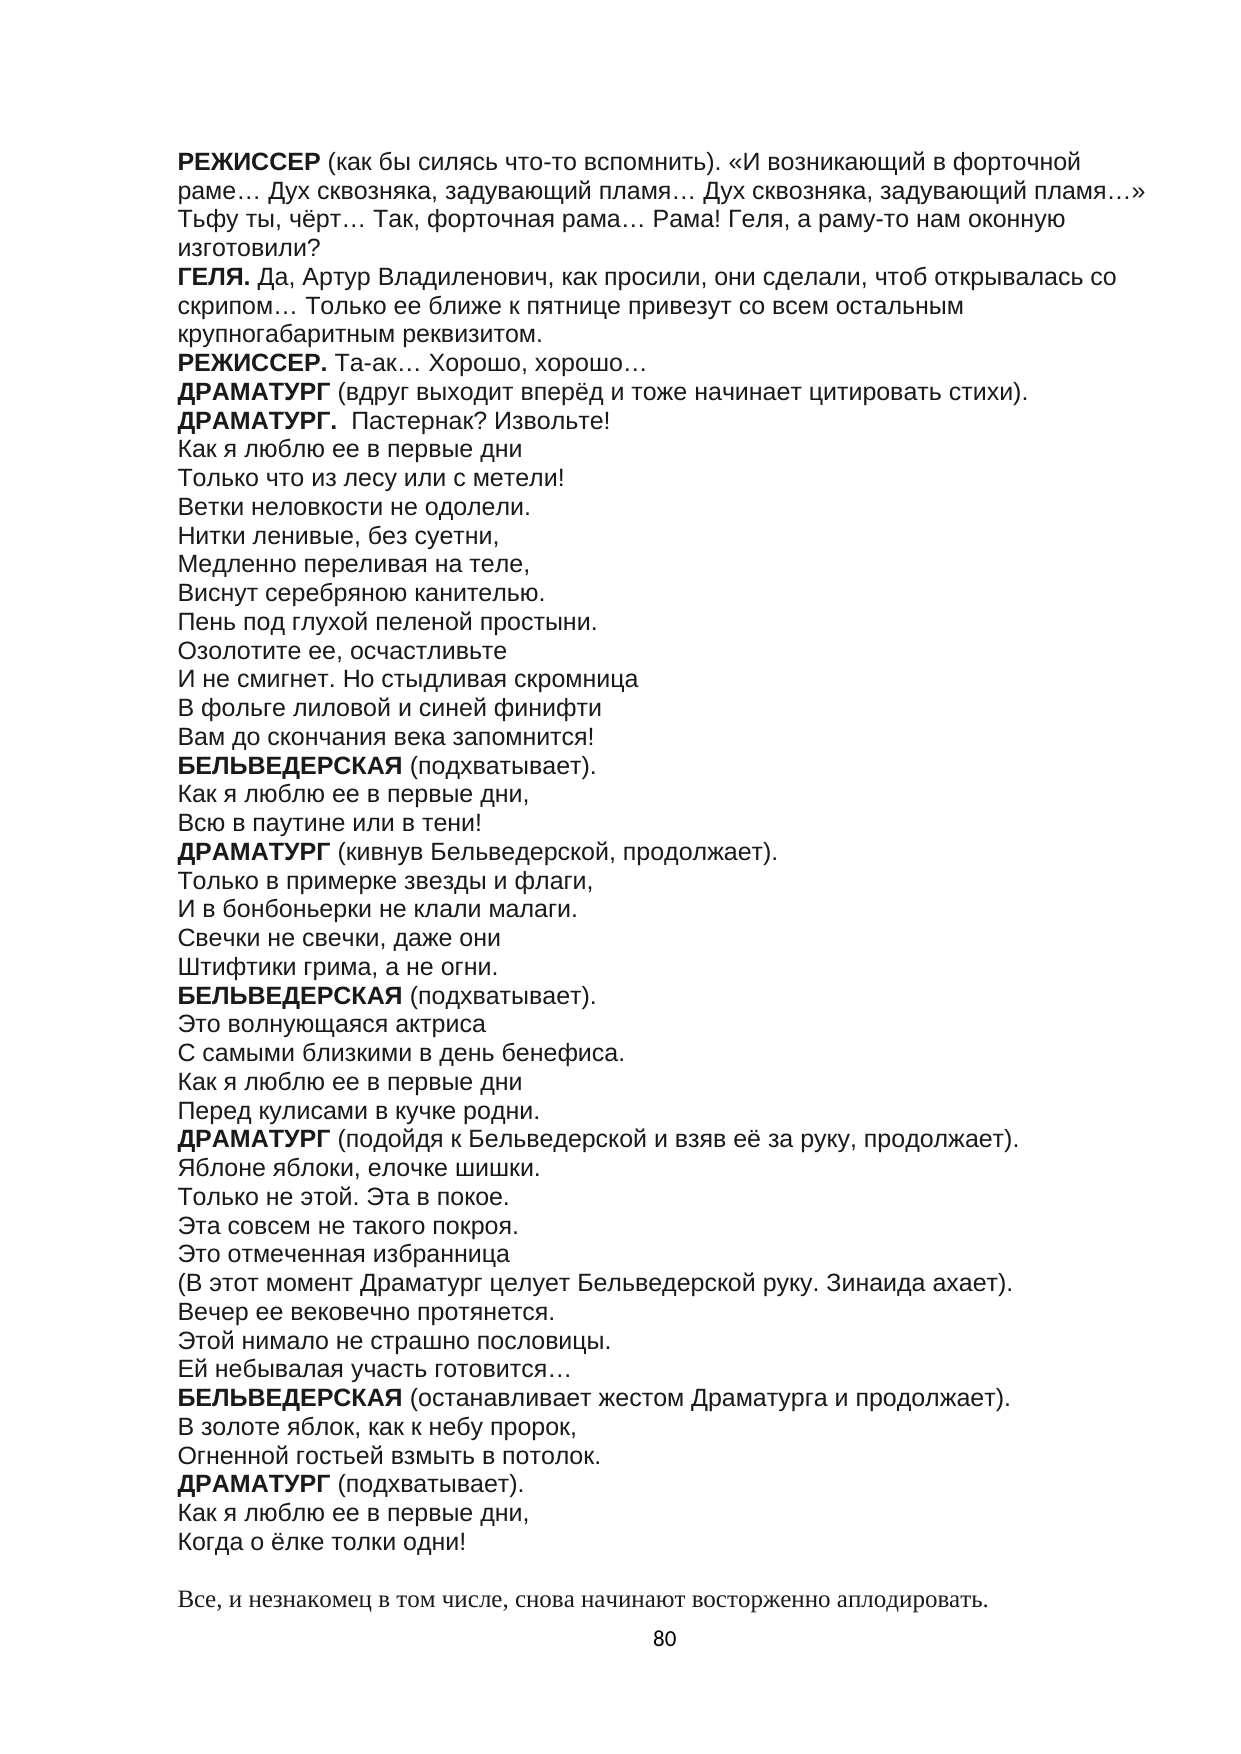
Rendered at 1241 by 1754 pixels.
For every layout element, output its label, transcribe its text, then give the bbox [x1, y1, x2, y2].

text ГЕЛЯ. Да, Артур Владиленович, как просили, они сделали, чтоб открывалась со скрипом… Только ее ближе к пятнице привезут со всем остальным крупногабаритным реквизитом. [177, 262, 1152, 348]
text БЕЛЬВЕДЕРСКАЯ (подхватывает). [177, 751, 1152, 779]
text Как я люблю ее в первые дни, Когда о ёлке толки одни! [177, 1498, 1152, 1556]
text ДРАМАТУРГ. Пастернак? Извольте! [177, 406, 1152, 434]
text Все, и незнакомец в том числе, снова начинают восторженно аплодировать. [177, 1584, 1152, 1613]
text Озолотите ее, осчастливьте И не смигнет. Но стыдливая скромница В фольге лиловой и синей финифти Вам до скончания века запомнится! [177, 636, 1152, 751]
text В золоте яблок, как к небу пророк, Огненной гостьей взмыть в потолок. ДРАМАТУРГ (подхватывает). [177, 1412, 1152, 1498]
text ДРАМАТУРГ (вдруг выходит вперёд и тоже начинает цитировать стихи). [177, 377, 1152, 406]
text Только в примерке звезды и флаги, И в бонбоньерки не клали малаги. Свечки не свечки, даже они Штифтики грима, а не огни. БЕЛЬВЕДЕРСКАЯ (подхватывает). [177, 866, 1152, 1009]
text РЕЖИССЕР. Та-ак… Хорошо, хорошо… [177, 348, 1152, 377]
text Как я люблю ее в первые дни, Всю в паутине или в тени! [177, 779, 1152, 837]
text Как я люблю ее в первые дни Только что из лесу или с метели! Ветки неловкости не одолели. Нитки ленивые, без суетни, Медленно переливая на теле, Виснут серебряною канителью. Пень под глухой пеленой простыни. [177, 434, 1152, 636]
text Это отмеченная избранница [177, 1239, 1152, 1268]
text Яблоне яблоки, елочке шишки. Только не этой. Эта в покое. Эта совсем не такого покроя. [177, 1153, 1152, 1239]
text ДРАМАТУРГ (кивнув Бельведерской, продолжает). [177, 837, 1152, 866]
text Это волнующаяся актриса С самыми близкими в день бенефиса. [177, 1009, 1152, 1067]
text (В этот момент Драматург целует Бельведерской руку. Зинаида ахает). Вечер ее вековечно протянется. Этой нимало не страшно пословицы. Ей небывалая участь готовится… БЕЛЬВЕДЕРСКАЯ (останавливает жестом Драматурга и продолжает). [177, 1268, 1152, 1412]
text РЕЖИССЕР (как бы силясь что-то вспомнить). «И возникающий в форточной раме… Дух сквозняка, задувающий пламя… Дух сквозняка, задувающий пламя…» Тьфу ты, чёрт… Так, форточная рама… Рама! Геля, а раму-то нам оконную изготовили? [177, 118, 1152, 262]
text Как я люблю ее в первые дни Перед кулисами в кучке родни. ДРАМАТУРГ (подойдя к Бельведерской и взяв её за руку, продолжает). [177, 1067, 1152, 1153]
